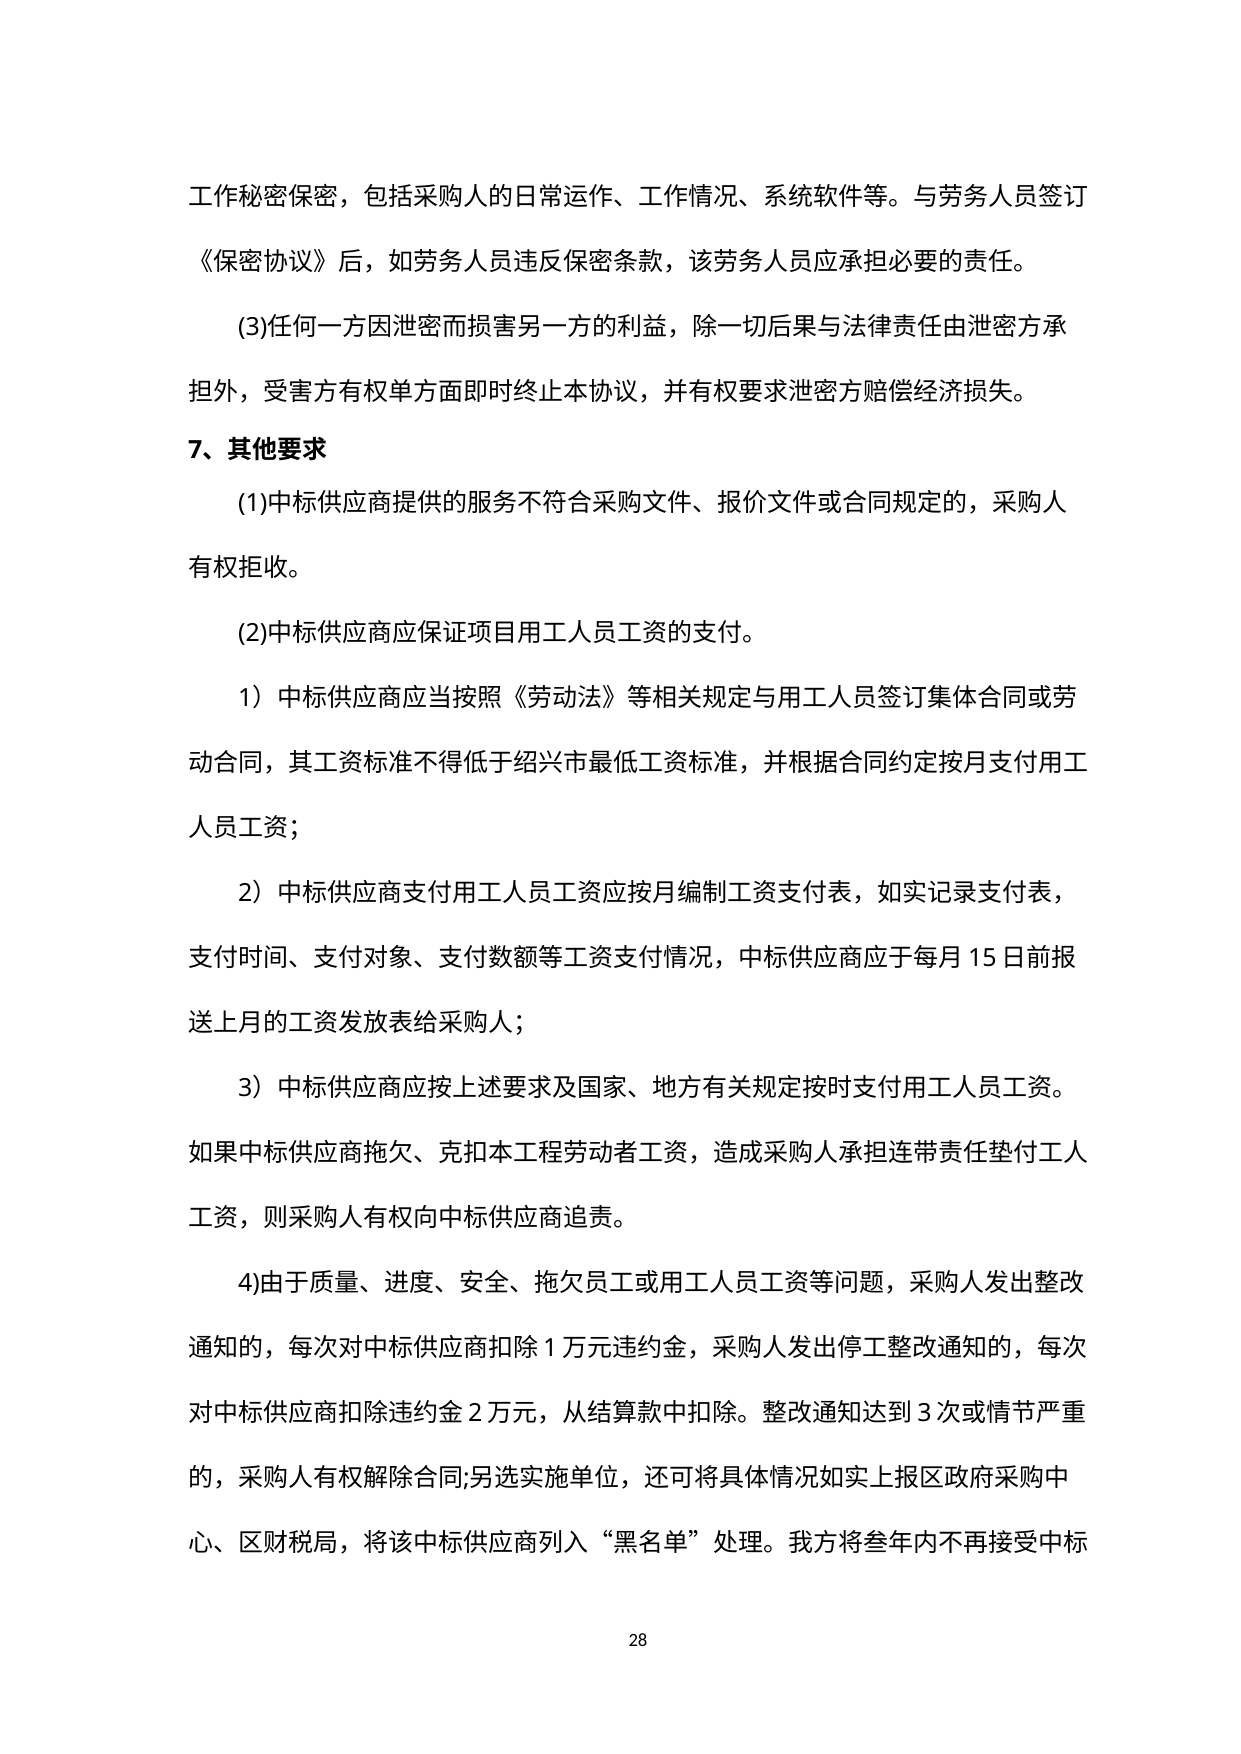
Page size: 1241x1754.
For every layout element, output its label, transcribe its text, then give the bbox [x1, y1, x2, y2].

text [188, 1248, 1088, 1573]
list 7、其他要求 [188, 422, 1088, 468]
text 3）中标供应商应按上述要求及国家、地方有关规定按时支付用工人员工资。如果中标供应商拖欠、克扣本工程劳动者工资，造成采购人承担连带责任垫付工人工资，则采购人有权向中标供应商追责。 [188, 1053, 1088, 1248]
text 2）中标供应商支付用工人员工资应按月编制工资支付表，如实记录支付表，支付时间、支付对象、支付数额等工资支付情况，中标供应商应于每月15日前报送上月的工资发放表给采购人； [188, 858, 1088, 1053]
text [188, 162, 1088, 292]
text (1)中标供应商提供的服务不符合采购文件、报价文件或合同规定的，采购人有权拒收。 [188, 468, 1088, 598]
text (3)任何一方因泄密而损害另一方的利益，除一切后果与法律责任由泄密方承担外，受害方有权单方面即时终止本协议，并有权要求泄密方赔偿经济损失。 [188, 292, 1088, 422]
text 1）中标供应商应当按照《劳动法》等相关规定与用工人员签订集体合同或劳动合同，其工资标准不得低于绍兴市最低工资标准，并根据合同约定按月支付用工人员工资； [188, 663, 1088, 858]
text (2)中标供应商应保证项目用工人员工资的支付。 [188, 598, 1088, 663]
